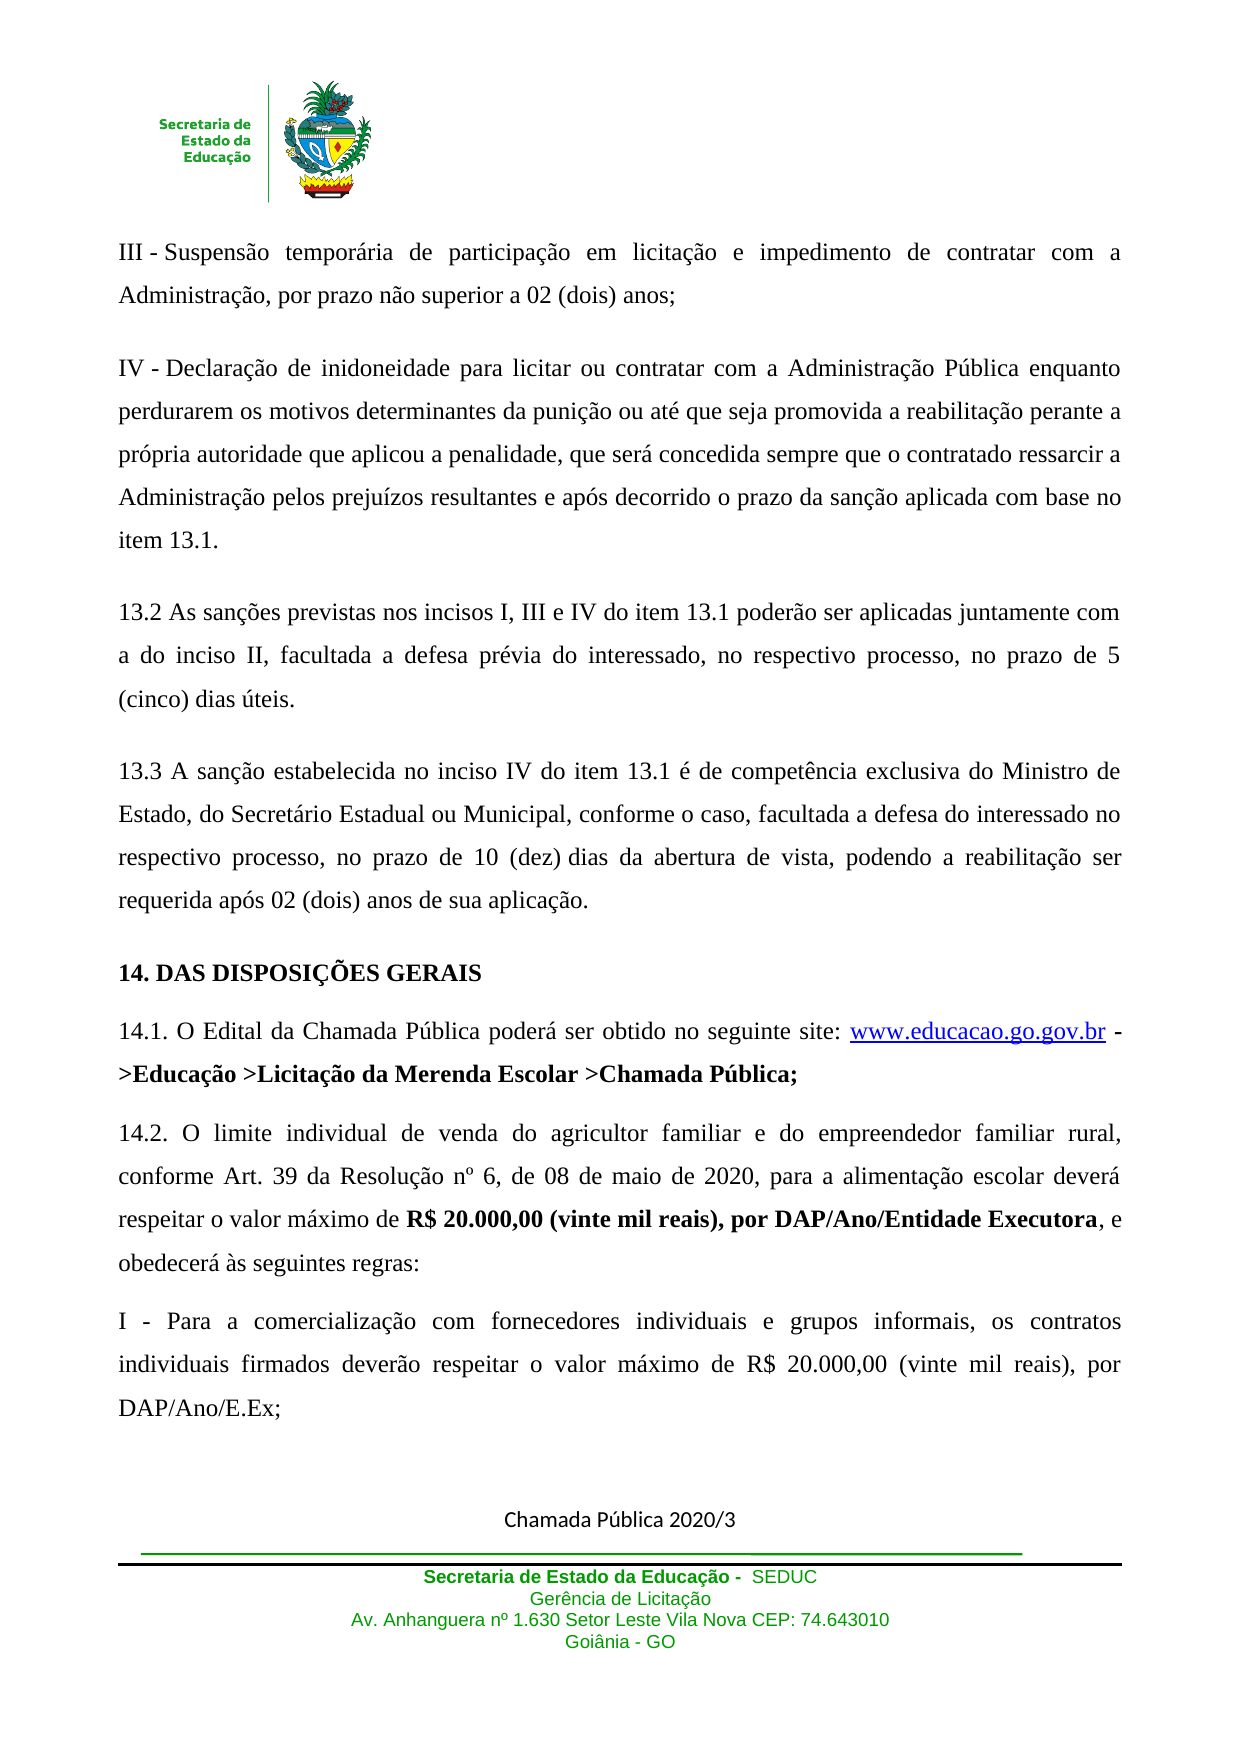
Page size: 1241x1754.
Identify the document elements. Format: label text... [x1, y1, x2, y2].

text 14.2. O limite individual de venda do agricultor familiar e do empreendedor familiar rural, conforme Art. 39 da Resolução nº 6, de 08 de maio de 2020, para a alimentação escolar deverá respeitar o valor máximo de R$ 20.000,00 (vinte mil reais), por DAP/Ano/Entidade Executora, e obedecerá às seguintes regras: [118, 1118, 1122, 1276]
text I - Para a comercialização com fornecedores individuais e grupos informais, os contratos individuais firmados deverão respeitar o valor máximo de R$ 20.000,00 (vinte mil reais), por DAP/Ano/E.Ex; [118, 1306, 1122, 1421]
text 14.1. O Edital da Chamada Pública poderá ser obtido no seguinte site: www.educacao.go.gov.br ->Educação >Licitação da Merenda Escolar >Chamada Pública; [118, 1016, 1122, 1088]
picture [118, 73, 412, 210]
text 13.3 A sanção estabelecida no inciso IV do item 13.1 é de competência exclusiva do Ministro de Estado, do Secretário Estadual ou Municipal, conforme o caso, facultada a defesa do interessado no respectivo processo, no prazo de 10 (dez) dias da abertura de vista, podendo a reabilitação ser requerida após 02 (dois) anos de sua aplicação. [118, 756, 1122, 914]
text 13.2 As sanções previstas nos incisos I, III e IV do item 13.1 poderão ser aplicadas juntamente com a do inciso II, facultada a defesa prévia do interessado, no respectivo processo, no prazo de 5 (cinco) dias úteis. [118, 597, 1122, 712]
text III - Suspensão temporária de participação em licitação e impedimento de contratar com a Administração, por prazo não superior a 02 (dois) anos; [118, 237, 1122, 309]
text IV - Declaração de inidoneidade para licitar ou contratar com a Administração Pública enquanto perdurarem os motivos determinantes da punição ou até que seja promovida a reabilitação perante a própria autoridade que aplicou a penalidade, que será concedida sempre que o contratado ressarcir a Administração pelos prejuízos resultantes e após decorrido o prazo da sanção aplicada com base no item 13.1. [118, 353, 1122, 554]
text 14. DAS DISPOSIÇÕES GERAIS [118, 958, 1122, 986]
